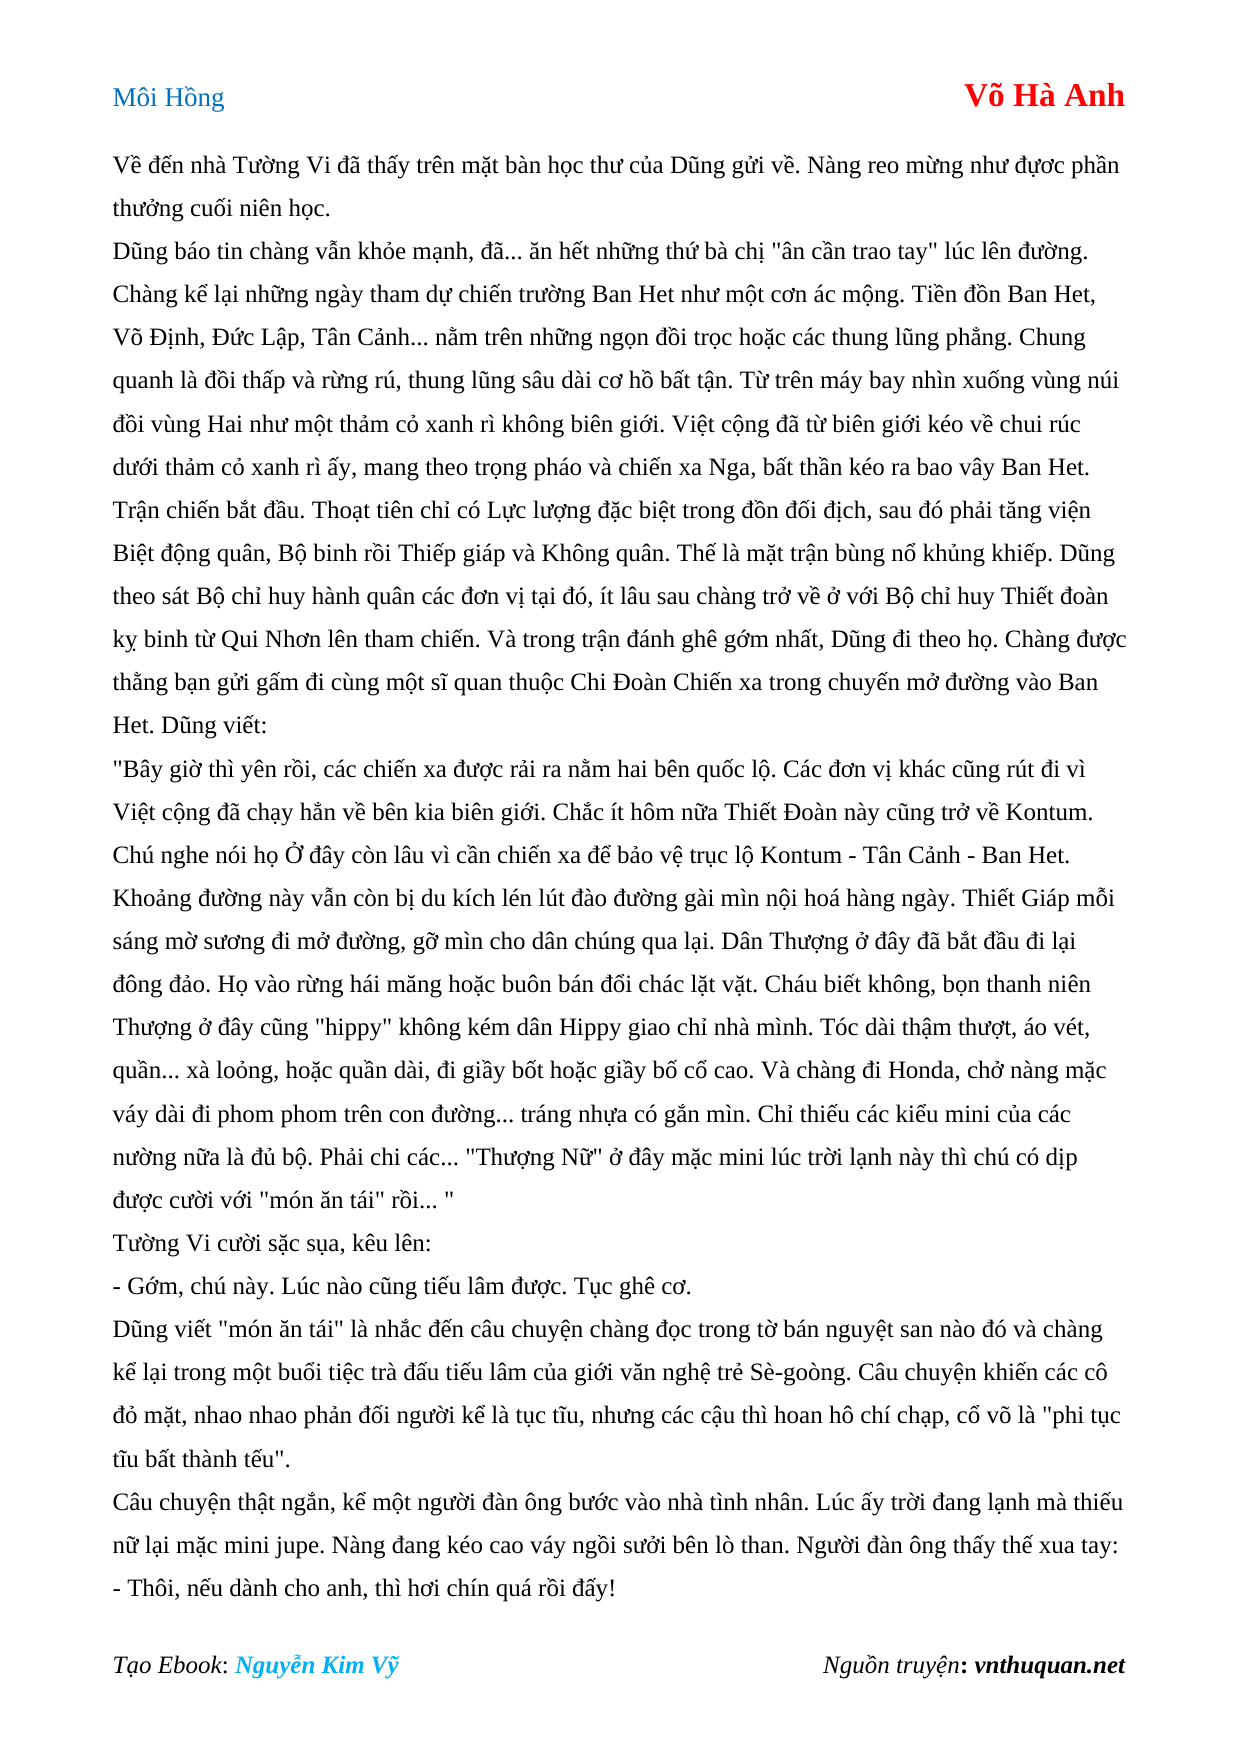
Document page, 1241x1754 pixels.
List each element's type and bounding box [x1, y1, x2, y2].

text [112, 150, 1128, 1602]
